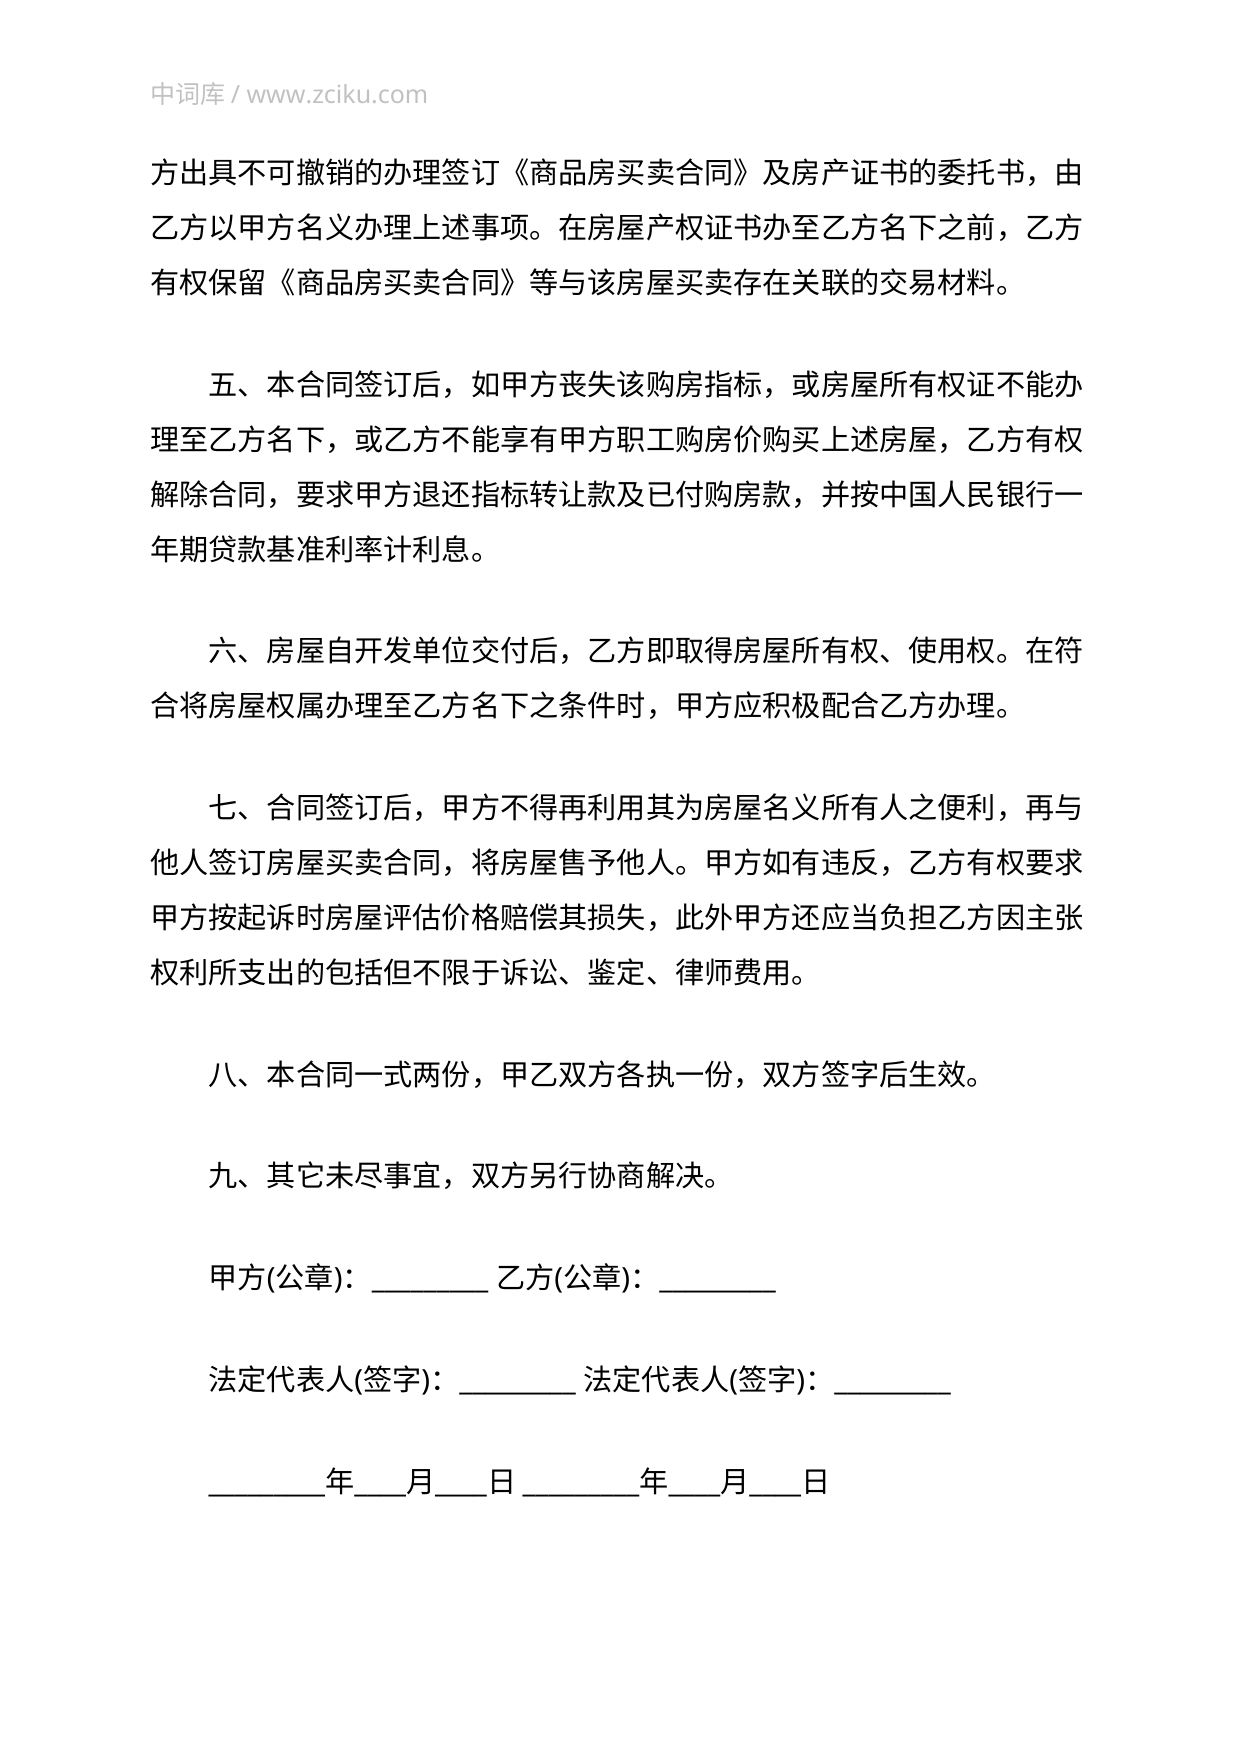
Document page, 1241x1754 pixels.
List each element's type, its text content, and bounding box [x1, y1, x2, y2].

text 甲方(公章)：_________ 乙方(公章)：_________ [150, 1255, 1090, 1297]
text _________年____月____日 _________年____月____日 [150, 1459, 1090, 1501]
text 七、合同签订后，甲方不得再利用其为房屋名义所有人之便利，再与他人签订房屋买卖合同，将房屋售予他人。甲方如有违反，乙方有权要求甲方按起诉时房屋评估价格赔偿其损失，此外甲方还应当负担乙方因主张权利所支出的包括但不限于诉讼、鉴定、律师费用。 [150, 785, 1090, 992]
text 五、本合同签订后，如甲方丧失该购房指标，或房屋所有权证不能办理至乙方名下，或乙方不能享有甲方职工购房价购买上述房屋，乙方有权解除合同，要求甲方退还指标转让款及已付购房款，并按中国人民银行一年期贷款基准利率计利息。 [150, 362, 1090, 568]
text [150, 150, 1090, 302]
text 八、本合同一式两份，甲乙双方各执一份，双方签字后生效。 [150, 1051, 1090, 1093]
text 法定代表人(签字)：_________ 法定代表人(签字)：_________ [150, 1357, 1090, 1399]
text 六、房屋自开发单位交付后，乙方即取得房屋所有权、使用权。在符合将房屋权属办理至乙方名下之条件时，甲方应积极配合乙方办理。 [150, 628, 1090, 725]
text 九、其它未尽事宜，双方另行协商解决。 [150, 1153, 1090, 1195]
